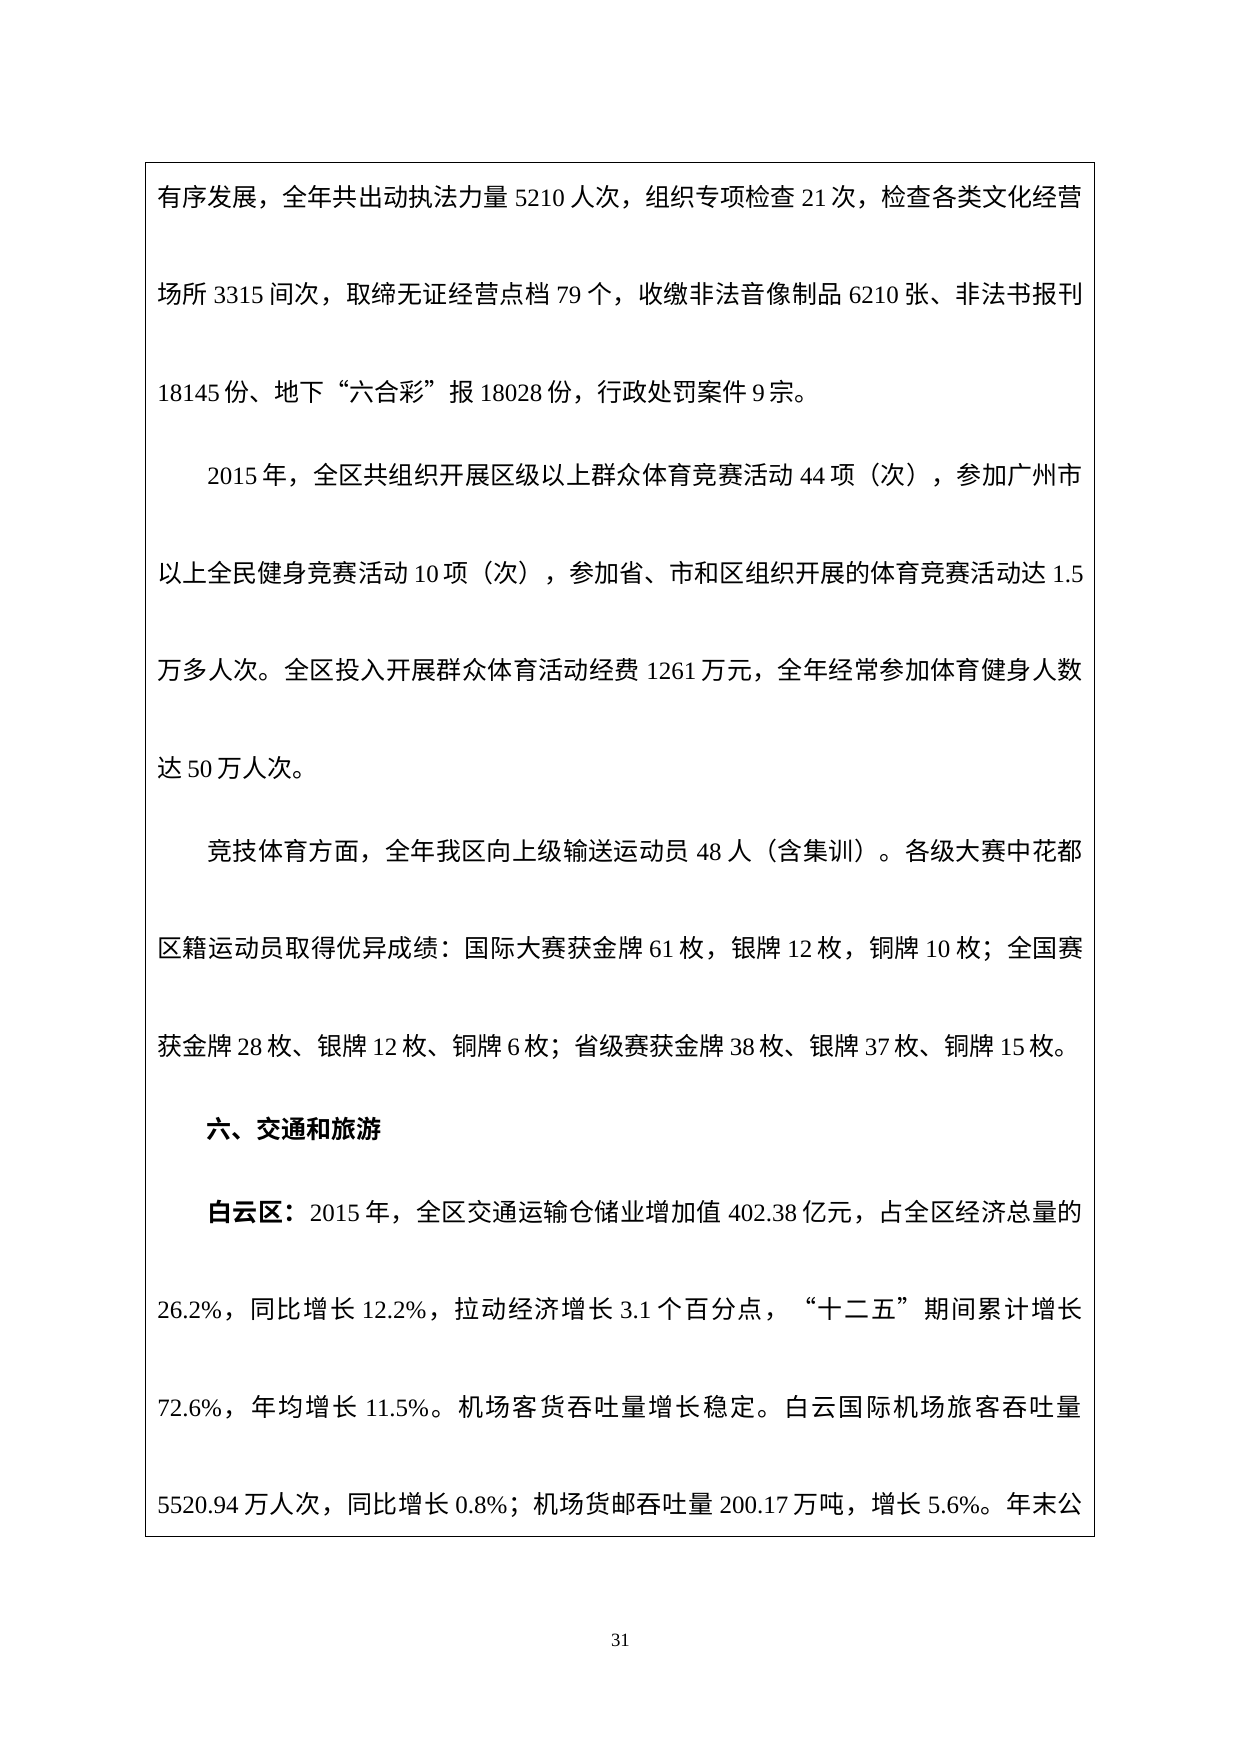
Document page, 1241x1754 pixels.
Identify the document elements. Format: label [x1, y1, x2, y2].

table_cell [146, 163, 1094, 1536]
